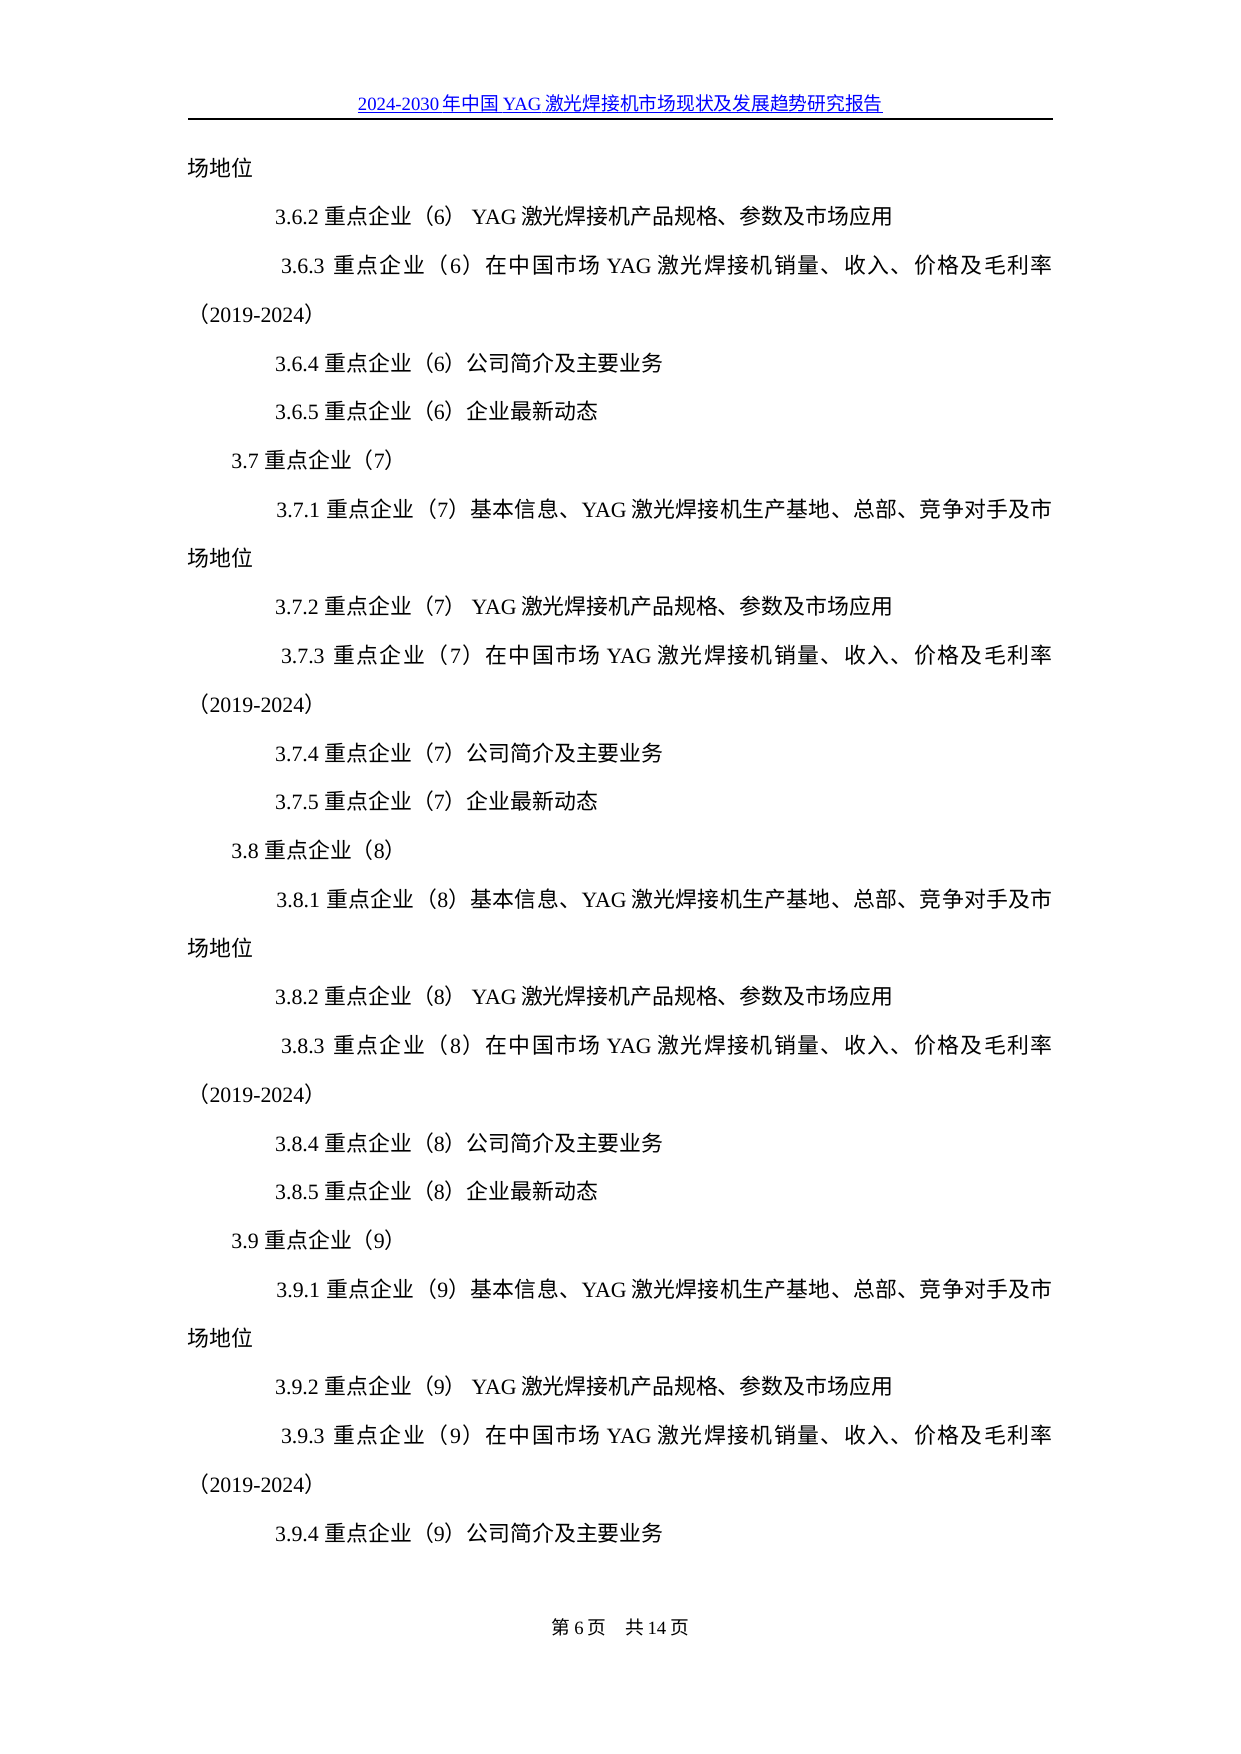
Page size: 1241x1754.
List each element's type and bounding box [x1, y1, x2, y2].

text [187, 150, 1053, 1548]
